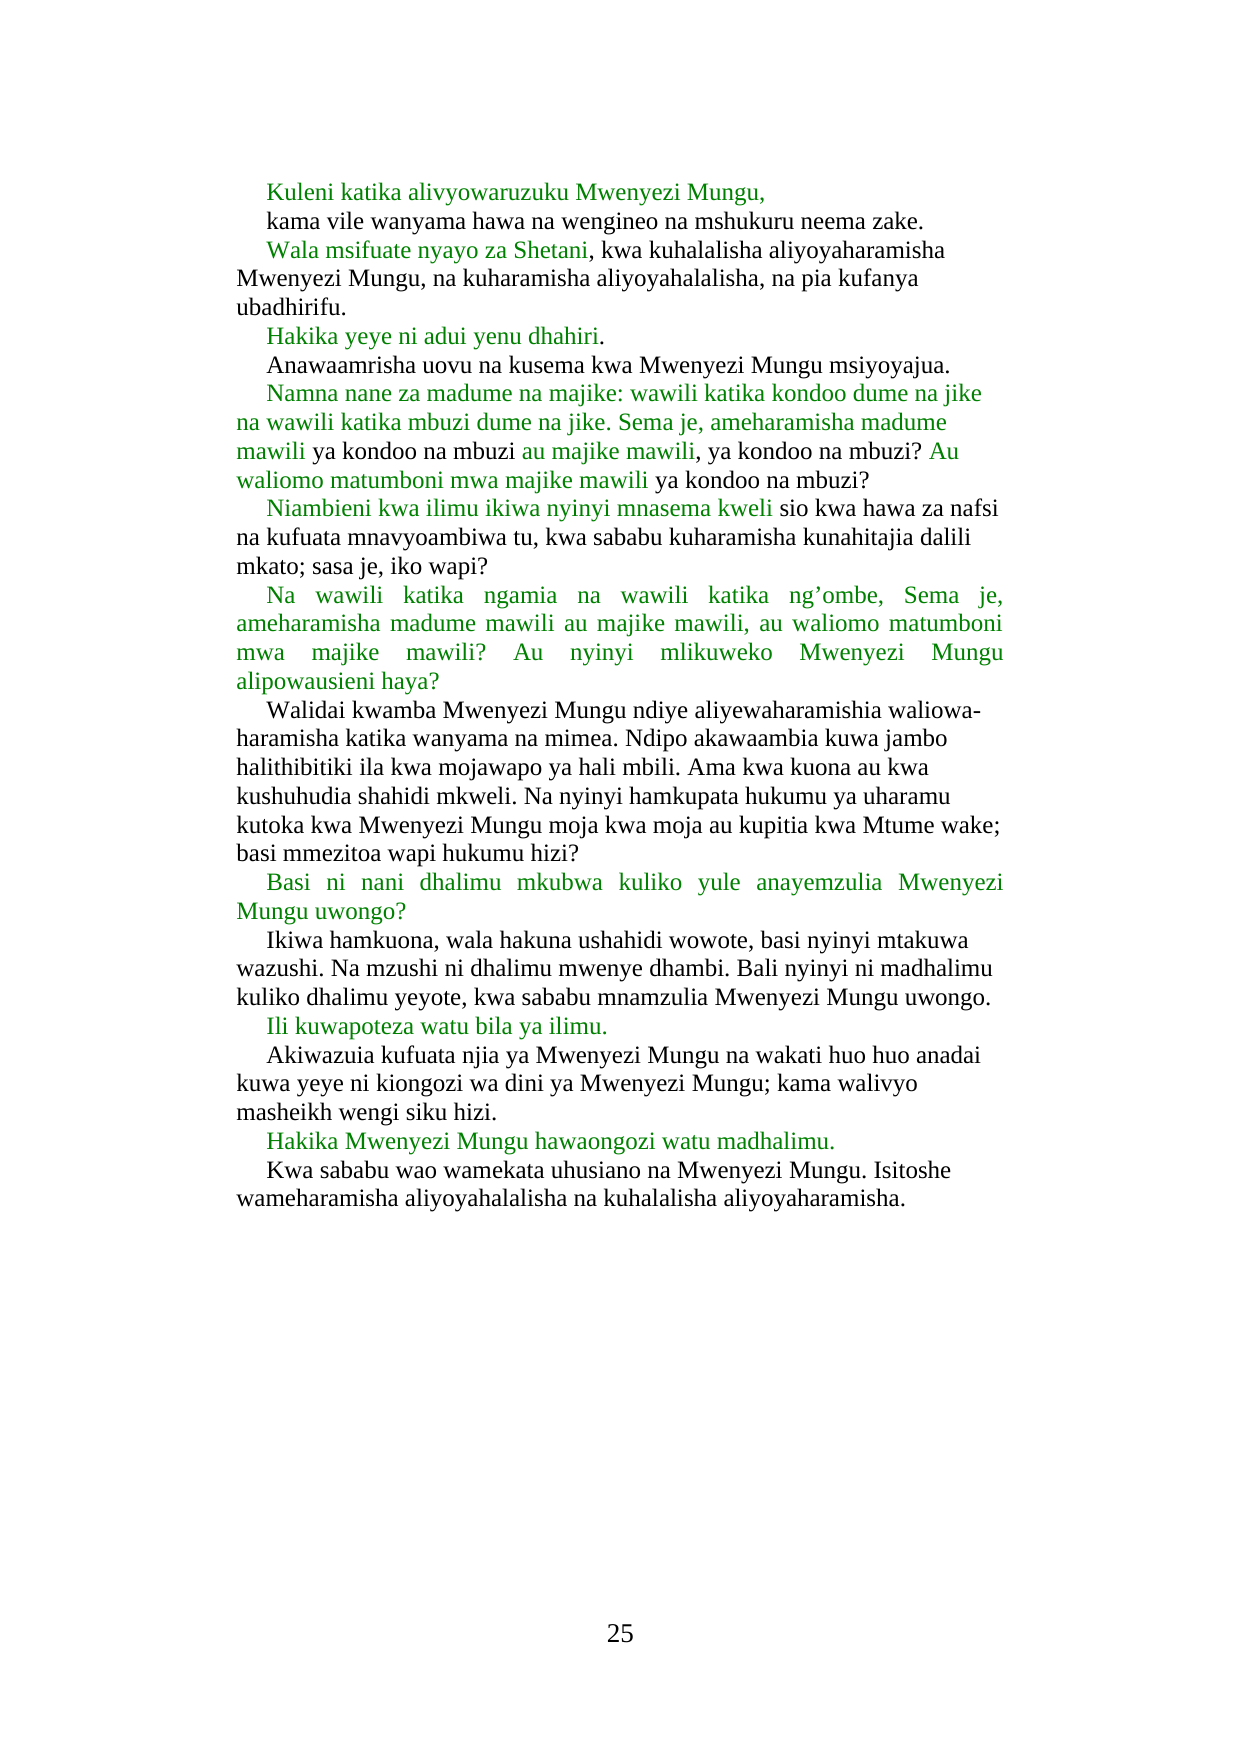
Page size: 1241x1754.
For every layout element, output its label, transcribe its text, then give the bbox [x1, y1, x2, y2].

text Anawaamrisha uovu na kusema kwa Mwenyezi Mungu msiyoyajua. [236, 350, 1004, 378]
text Ikiwa hamkuona, wala hakuna ushahidi wowote, basi nyinyi mtakuwa wazushi. Na mzushi ni dhalimu mwenye dhambi. Bali nyinyi ni madhalimu kuliko dhalimu yeyote, kwa sababu mnamzulia Mwenyezi Mungu uwongo. [236, 925, 1004, 1011]
text Niambieni kwa ilimu ikiwa nyinyi mnasema kweli sio kwa hawa za nafsi na kufuata mnavyoambiwa tu, kwa sababu kuharamisha kunahitajia dalili mkato; sasa je, iko wapi? [236, 493, 1004, 580]
text Kuleni katika alivyowaruzuku Mwenyezi Mungu, [236, 177, 1004, 206]
text Wala msifuate nyayo za Shetani, kwa kuhalalisha aliyoyaharamisha Mwenyezi Mungu, na kuharamisha aliyoyahalalisha, na pia kufanya ubadhirifu. [236, 235, 1004, 321]
text Hakika Mwenyezi Mungu hawaongozi watu madhalimu. [236, 1126, 1004, 1155]
text Walidai kwamba Mwenyezi Mungu ndiye aliyewaharamishia waliowa- haramisha katika wanyama na mimea. Ndipo akawaambia kuwa jambo halithibitiki ila kwa mojawapo ya hali mbili. Ama kwa kuona au kwa kushuhudia shahidi mkweli. Na nyinyi hamkupata hukumu ya uharamu kutoka kwa Mwenyezi Mungu moja kwa moja au kupitia kwa Mtume wake; basi mmezitoa wapi hukumu hizi? [236, 695, 1004, 867]
text Akiwazuia kufuata njia ya Mwenyezi Mungu na wakati huo huo anadai kuwa yeye ni kiongozi wa dini ya Mwenyezi Mungu; kama walivyo masheikh wengi siku hizi. [236, 1040, 1004, 1126]
text Kwa sababu wao wamekata uhusiano na Mwenyezi Mungu. Isitoshe wameharamisha aliyoyahalalisha na kuhalalisha aliyoyaharamisha. [236, 1155, 1004, 1212]
text kama vile wanyama hawa na wengineo na mshukuru neema zake. [236, 206, 1004, 235]
text Hakika yeye ni adui yenu dhahiri. [236, 321, 1004, 350]
text Na wawili katika ngamia na wawili katika ng’ombe, Sema je, ameharamisha madume mawili au majike mawili, au waliomo matumboni mwa majike mawili? Au nyinyi mlikuweko Mwenyezi Mungu alipowausieni haya? [236, 580, 1004, 695]
text Basi ni nani dhalimu mkubwa kuliko yule anayemzulia Mwenyezi Mungu uwongo? [236, 867, 1004, 925]
text Namna nane za madume na majike: wawili katika kondoo dume na jike na wawili katika mbuzi dume na jike. Sema je, ameharamisha madume mawili ya kondoo na mbuzi au majike mawili, ya kondoo na mbuzi? Au waliomo matumboni mwa majike mawili ya kondoo na mbuzi? [236, 378, 1004, 493]
text Ili kuwapoteza watu bila ya ilimu. [236, 1011, 1004, 1040]
